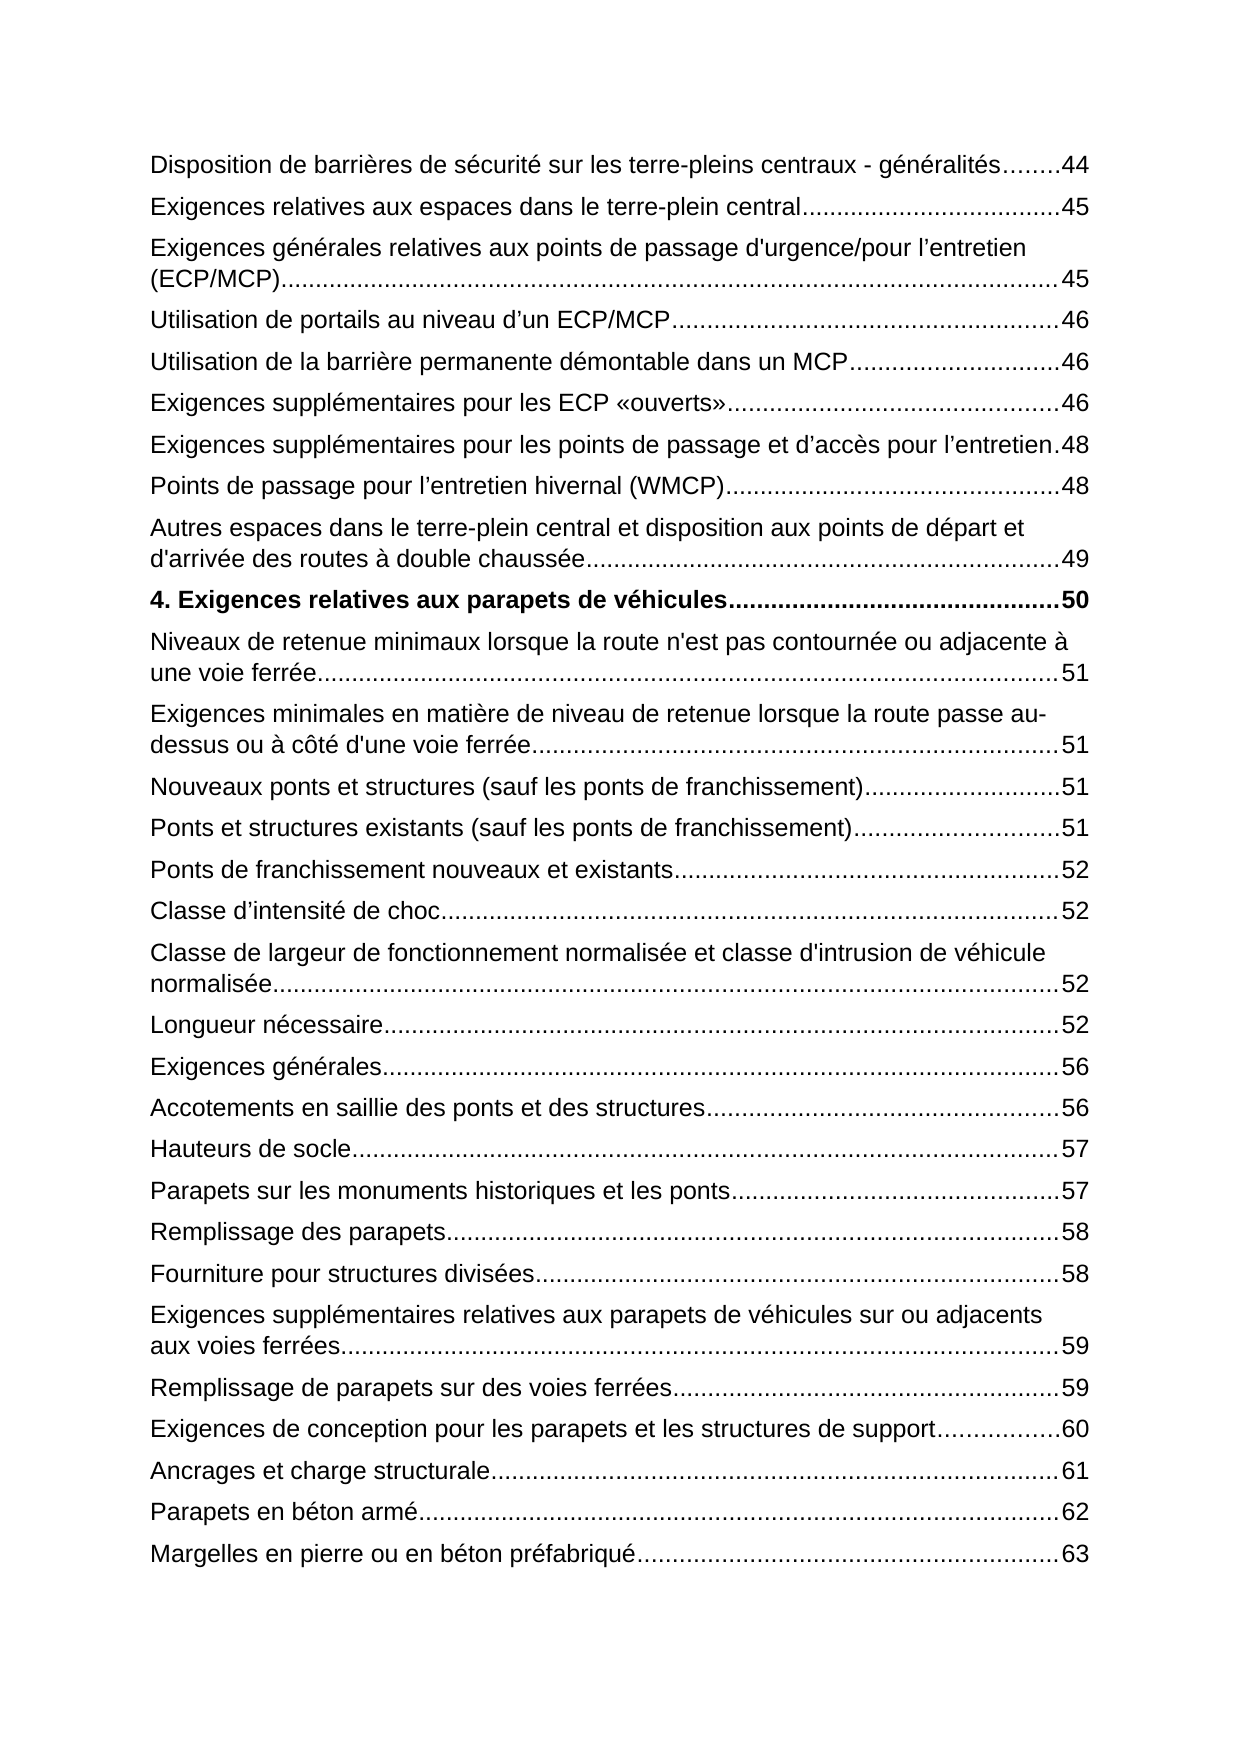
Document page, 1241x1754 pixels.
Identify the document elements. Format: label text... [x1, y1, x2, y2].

text Niveaux de retenue minimaux lorsque la route n'est pas contournée ou adjacente à une voie ferrée 51 [150, 627, 1090, 686]
text Disposition de barrières de sécurité sur les terre-pleins centraux - généralités 44 [150, 150, 1090, 179]
text Exigences supplémentaires relatives aux parapets de véhicules sur ou adjacents aux voies ferrées 59 [150, 1300, 1090, 1360]
text Ancrages et charge structurale 61 [150, 1456, 1090, 1484]
text Exigences relatives aux espaces dans le terre-plein central 45 [150, 191, 1090, 220]
text Utilisation de portails au niveau d’un ECP/MCP 46 [150, 305, 1090, 334]
text Hauteurs de socle 57 [150, 1134, 1090, 1163]
text Fourniture pour structures divisées 58 [150, 1259, 1090, 1287]
text Remplissage des parapets 58 [150, 1217, 1090, 1246]
text Nouveaux ponts et structures (sauf les ponts de franchissement) 51 [150, 772, 1090, 800]
text Exigences générales relatives aux points de passage d'urgence/pour l’entretien (ECP/MCP) 45 [150, 233, 1090, 293]
text Margelles en pierre ou en béton préfabriqué 63 [150, 1538, 1090, 1567]
text Exigences de conception pour les parapets et les structures de support 60 [150, 1414, 1090, 1443]
text Utilisation de la barrière permanente démontable dans un MCP 46 [150, 347, 1090, 376]
text Parapets sur les monuments historiques et les ponts 57 [150, 1176, 1090, 1204]
text 4. Exigences relatives aux parapets de véhicules 50 [150, 585, 1090, 614]
text Exigences supplémentaires pour les ECP «ouverts» 46 [150, 388, 1090, 417]
text Classe d’intensité de choc 52 [150, 896, 1090, 925]
text Remplissage de parapets sur des voies ferrées 59 [150, 1373, 1090, 1401]
text Longueur nécessaire 52 [150, 1010, 1090, 1039]
text Points de passage pour l’entretien hivernal (WMCP) 48 [150, 471, 1090, 500]
text Exigences minimales en matière de niveau de retenue lorsque la route passe au-dessus ou à côté d'une voie ferrée 51 [150, 699, 1090, 759]
text Exigences supplémentaires pour les points de passage et d’accès pour l’entretien 48 [150, 430, 1090, 458]
text Parapets en béton armé 62 [150, 1497, 1090, 1526]
text Accotements en saillie des ponts et des structures 56 [150, 1093, 1090, 1122]
text Exigences générales 56 [150, 1051, 1090, 1080]
text Classe de largeur de fonctionnement normalisée et classe d'intrusion de véhicule normalisée 52 [150, 937, 1090, 997]
text Autres espaces dans le terre-plein central et disposition aux points de départ et d'arrivée des routes à double chaussée 49 [150, 513, 1090, 572]
text Ponts de franchissement nouveaux et existants 52 [150, 854, 1090, 883]
text Ponts et structures existants (sauf les ponts de franchissement) 51 [150, 813, 1090, 842]
